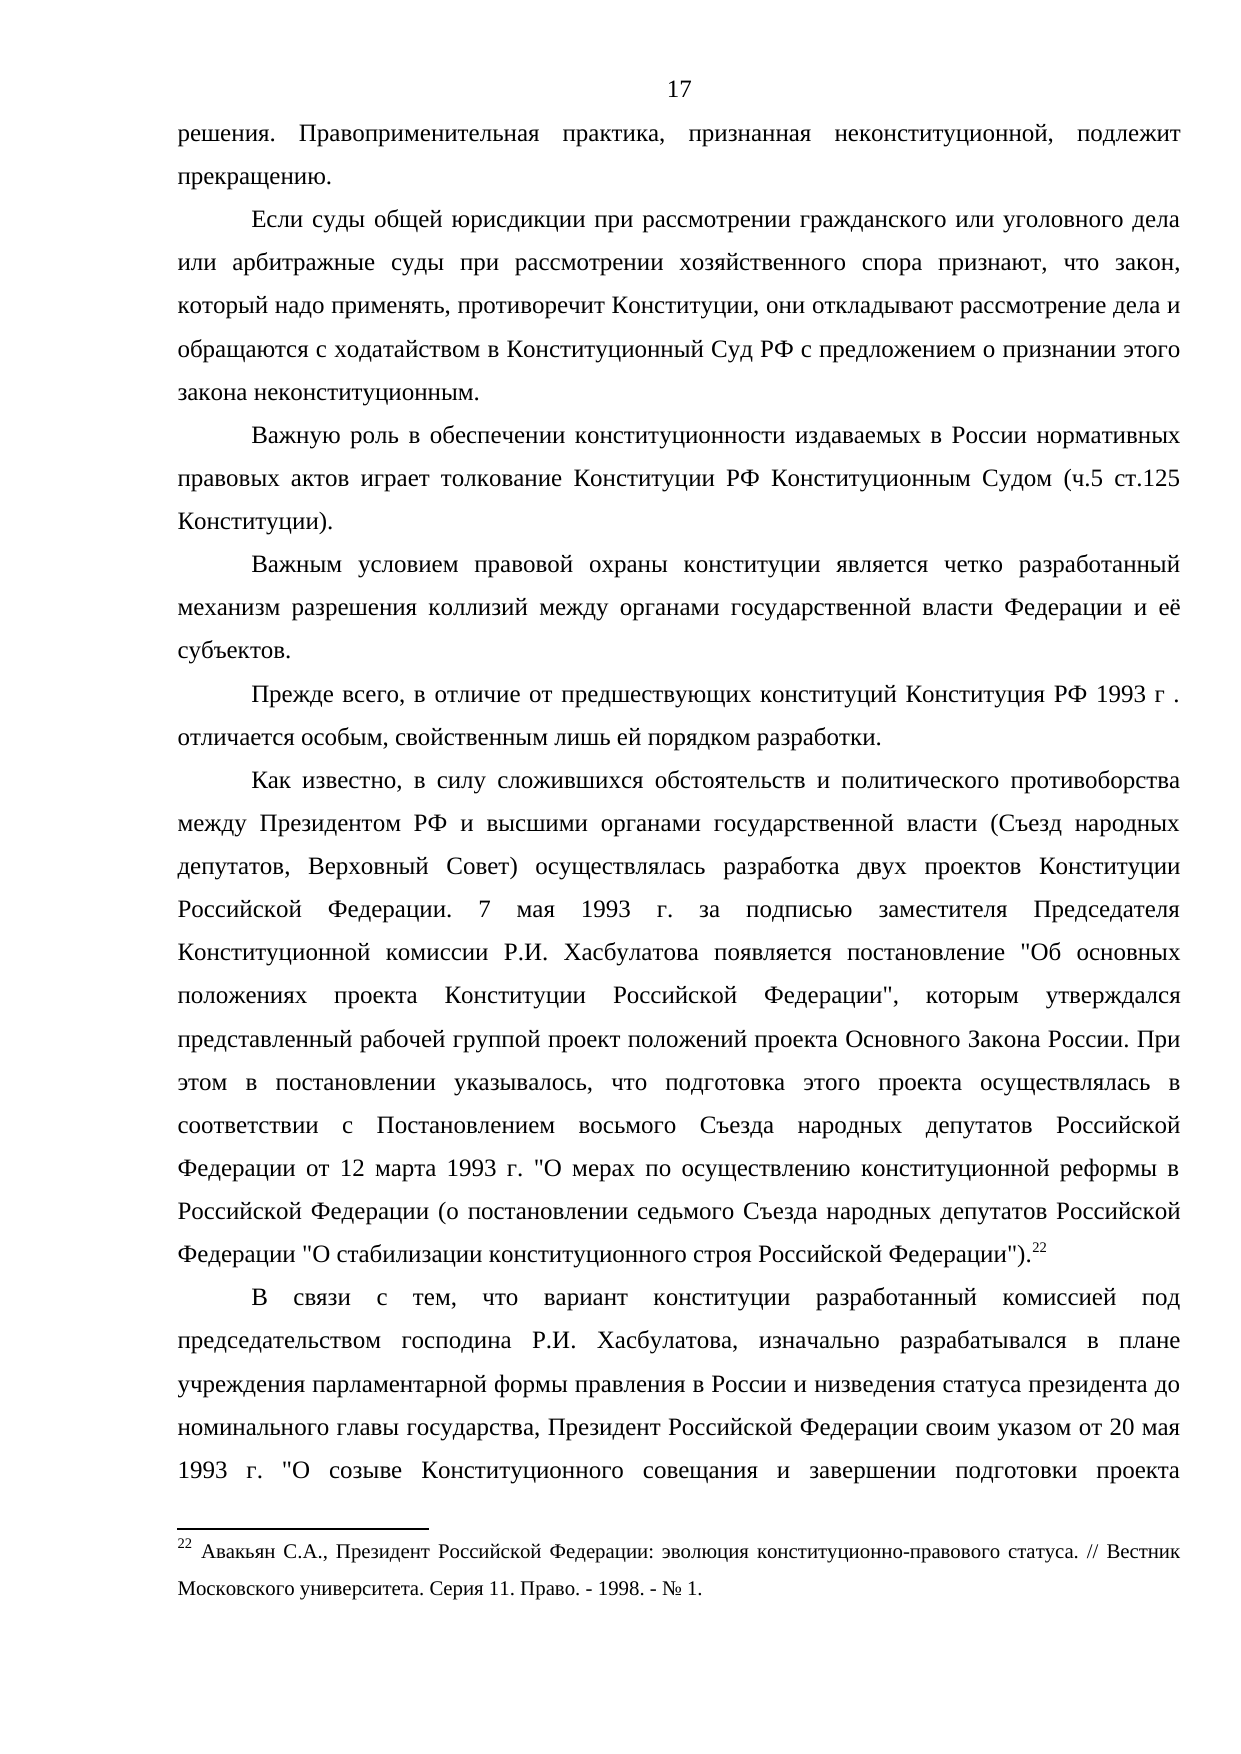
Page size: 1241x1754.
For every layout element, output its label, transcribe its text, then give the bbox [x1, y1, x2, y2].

text Прежде всего, в отличие от предшествующих конституций Конституция РФ 1993 г . отличается особым, свойственным лишь ей порядком разработки. [177, 679, 1181, 751]
text Важную роль в обеспечении конституционности издаваемых в России нормативных правовых актов играет толкование Конституции РФ Конституционным Судом (ч.5 ст.125 Конституции). [177, 420, 1181, 535]
text Важным условием правовой охраны конституции является четко разработанный механизм разрешения коллизий между органами государственной власти Федерации и её субъектов. [177, 549, 1181, 664]
text Если суды общей юрисдикции при рассмотрении гражданского или уголовного дела или арбитражные суды при рассмотрении хозяйственного спора признают, что закон, который надо применять, противоречит Конституции, они откладывают рассмотрение дела и обращаются с ходатайством в Конституционный Суд РФ с предложением о признании этого закона неконституционным. [177, 204, 1181, 406]
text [177, 1282, 1181, 1484]
text Как известно, в силу сложившихся обстоятельств и политического противоборства между Президентом РФ и высшими органами государственной власти (Съезд народных депутатов, Верховный Совет) осуществлялась разработка двух проектов Конституции Российской Федерации. 7 мая 1993 г. за подписью заместителя Председателя Конституционной комиссии Р.И. Хасбулатова появляется постановление "Об основных положениях проекта Конституции Российской Федерации", которым утверждался представленный рабочей группой проект положений проекта Основного Закона России. При этом в постановлении указывалось, что подготовка этого проекта осуществлялась в соответствии с Постановлением восьмого Съезда народных депутатов Российской Федерации от 12 марта 1993 г. "О мерах по осуществлению конституционной реформы в Российской Федерации (о постановлении седьмого Съезда народных депутатов Российской Федерации "О стабилизации конституционного строя Российской Федерации"). [177, 765, 1181, 1268]
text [177, 118, 1181, 190]
